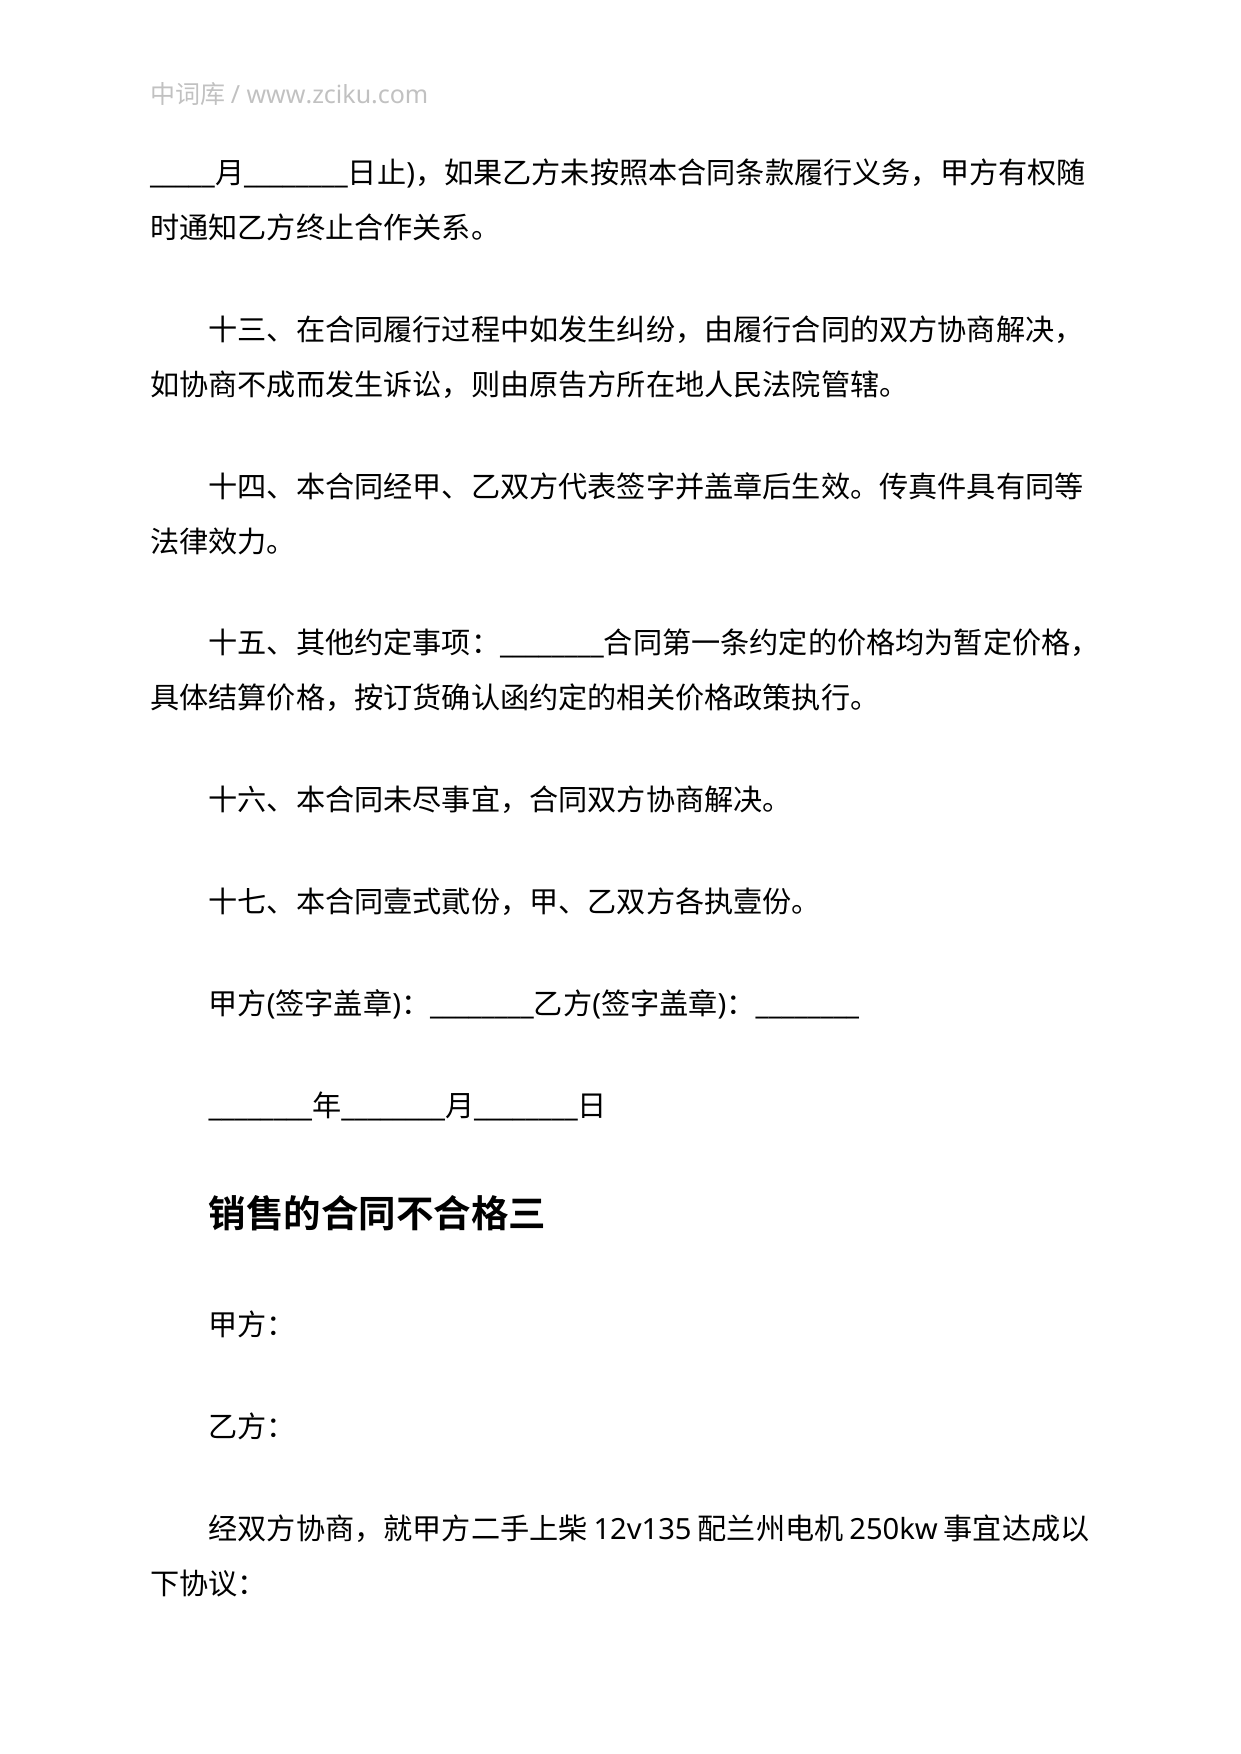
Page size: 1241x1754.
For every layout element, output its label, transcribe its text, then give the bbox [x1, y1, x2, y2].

text 经双方协商，就甲方二手上柴12v135配兰州电机250kw事宜达成以下协议： [150, 1505, 1090, 1603]
text 十五、其他约定事项：________合同第一条约定的价格均为暂定价格，具体结算价格，按订货确认函约定的相关价格政策执行。 [150, 620, 1090, 717]
text 甲方： [150, 1302, 1090, 1344]
text 销售的合同不合格三 [150, 1184, 1090, 1239]
text 十七、本合同壹式貮份，甲、乙双方各执壹份。 [150, 879, 1090, 921]
text 十四、本合同经甲、乙双方代表签字并盖章后生效。传真件具有同等法律效力。 [150, 463, 1090, 561]
text 甲方(签字盖章)：________乙方(签字盖章)：________ [150, 980, 1090, 1023]
text 十六、本合同未尽事宜，合同双方协商解决。 [150, 777, 1090, 819]
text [150, 150, 1090, 247]
text 十三、在合同履行过程中如发生纠纷，由履行合同的双方协商解决，如协商不成而发生诉讼，则由原告方所在地人民法院管辖。 [150, 307, 1090, 404]
text ________年________月________日 [150, 1082, 1090, 1125]
text 乙方： [150, 1403, 1090, 1446]
